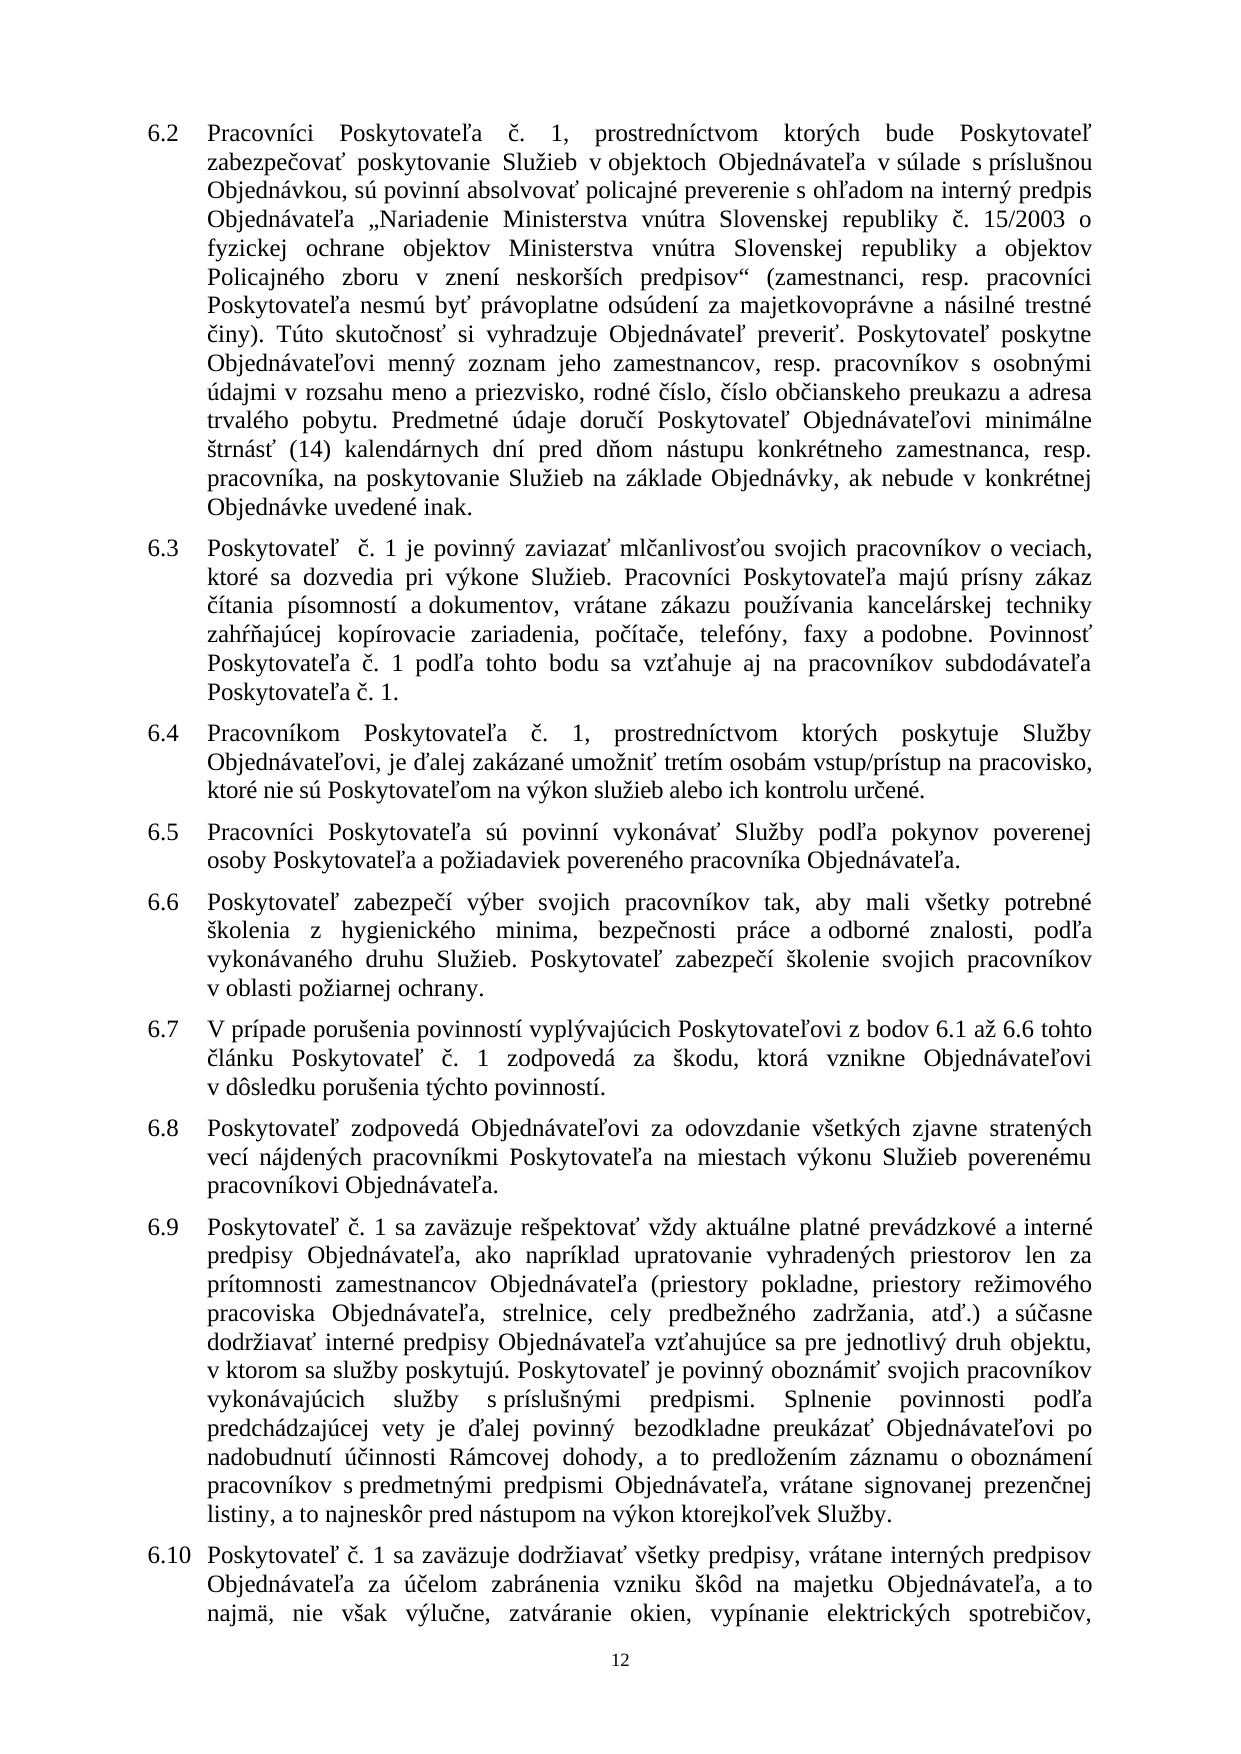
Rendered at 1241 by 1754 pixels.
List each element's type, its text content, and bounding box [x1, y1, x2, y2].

list Pracovníkom Poskytovateľa č. 1, prostredníctvom ktorých poskytuje Služby Objednávateľovi, je ďalej zakázané umožniť tretím osobám vstup/prístup na pracovisko, ktoré nie sú Poskytovateľom na výkon služieb alebo ich kontrolu určené. [147, 718, 1092, 804]
list Pracovníci Poskytovateľa sú povinní vykonávať Služby podľa pokynov poverenej osoby Poskytovateľa a požiadaviek povereného pracovníka Objednávateľa. [147, 817, 1092, 874]
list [147, 1541, 1092, 1627]
list Poskytovateľ č. 1 je povinný zaviazať mlčanlivosťou svojich pracovníkov o veciach, ktoré sa dozvedia pri výkone Služieb. Pracovníci Poskytovateľa majú prísny zákaz čítania písomností a dokumentov, vrátane zákazu používania kancelárskej techniky zahŕňajúcej kopírovacie zariadenia, počítače, telefóny, faxy a podobne. Povinnosť Poskytovateľa č. 1 podľa tohto bodu sa vzťahuje aj na pracovníkov subdodávateľa Poskytovateľa č. 1. [147, 533, 1092, 706]
list V prípade porušenia povinností vyplývajúcich Poskytovateľovi z bodov 6.1 až 6.6 tohto článku Poskytovateľ č. 1 zodpovedá za škodu, ktorá vznikne Objednávateľovi v dôsledku porušenia týchto povinností. [147, 1014, 1092, 1101]
list Poskytovateľ zabezpečí výber svojich pracovníkov tak, aby mali všetky potrebné školenia z hygienického minima, bezpečnosti práce a odborné znalosti, podľa vykonávaného druhu Služieb. Poskytovateľ zabezpečí školenie svojich pracovníkov v oblasti požiarnej ochrany. [147, 887, 1092, 1002]
list Poskytovateľ č. 1 sa zaväzuje rešpektovať vždy aktuálne platné prevádzkové a interné predpisy Objednávateľa, ako napríklad upratovanie vyhradených priestorov len za prítomnosti zamestnancov Objednávateľa (priestory pokladne, priestory režimového pracoviska Objednávateľa, strelnice, cely predbežného zadržania, atď.) a súčasne dodržiavať interné predpisy Objednávateľa vzťahujúce sa pre jednotlivý druh objektu, v ktorom sa služby poskytujú. Poskytovateľ je povinný oboznámiť svojich pracovníkov vykonávajúcich služby s príslušnými predpismi. Splnenie povinnosti podľa predchádzajúcej vety je ďalej povinný bezodkladne preukázať Objednávateľovi po nadobudnutí účinnosti Rámcovej dohody, a to predložením záznamu o oboznámení pracovníkov s predmetnými predpismi Objednávateľa, vrátane signovanej prezenčnej listiny, a to najneskôr pred nástupom na výkon ktorejkoľvek Služby. [147, 1212, 1092, 1528]
list Pracovníci Poskytovateľa č. 1, prostredníctvom ktorých bude Poskytovateľ zabezpečovať poskytovanie Služieb v objektoch Objednávateľa v súlade s príslušnou Objednávkou, sú povinní absolvovať policajné preverenie s ohľadom na interný predpis Objednávateľa „Nariadenie Ministerstva vnútra Slovenskej republiky č. 15/2003 o fyzickej ochrane objektov Ministerstva vnútra Slovenskej republiky a objektov Policajného zboru v znení neskorších predpisov“ (zamestnanci, resp. pracovníci Poskytovateľa nesmú byť právoplatne odsúdení za majetkovoprávne a násilné trestné činy). Túto skutočnosť si vyhradzuje Objednávateľ preveriť. Poskytovateľ poskytne Objednávateľovi menný zoznam jeho zamestnancov, resp. pracovníkov s osobnými údajmi v rozsahu meno a priezvisko, rodné číslo, číslo občianskeho preukazu a adresa trvalého pobytu. Predmetné údaje doručí Poskytovateľ Objednávateľovi minimálne štrnásť (14) kalendárnych dní pred dňom nástupu konkrétneho zamestnanca, resp. pracovníka, na poskytovanie Služieb na základe Objednávky, ak nebude v konkrétnej Objednávke uvedené inak. [147, 118, 1092, 521]
list Poskytovateľ zodpovedá Objednávateľovi za odovzdanie všetkých zjavne stratených vecí nájdených pracovníkmi Poskytovateľa na miestach výkonu Služieb poverenému pracovníkovi Objednávateľa. [147, 1113, 1092, 1199]
